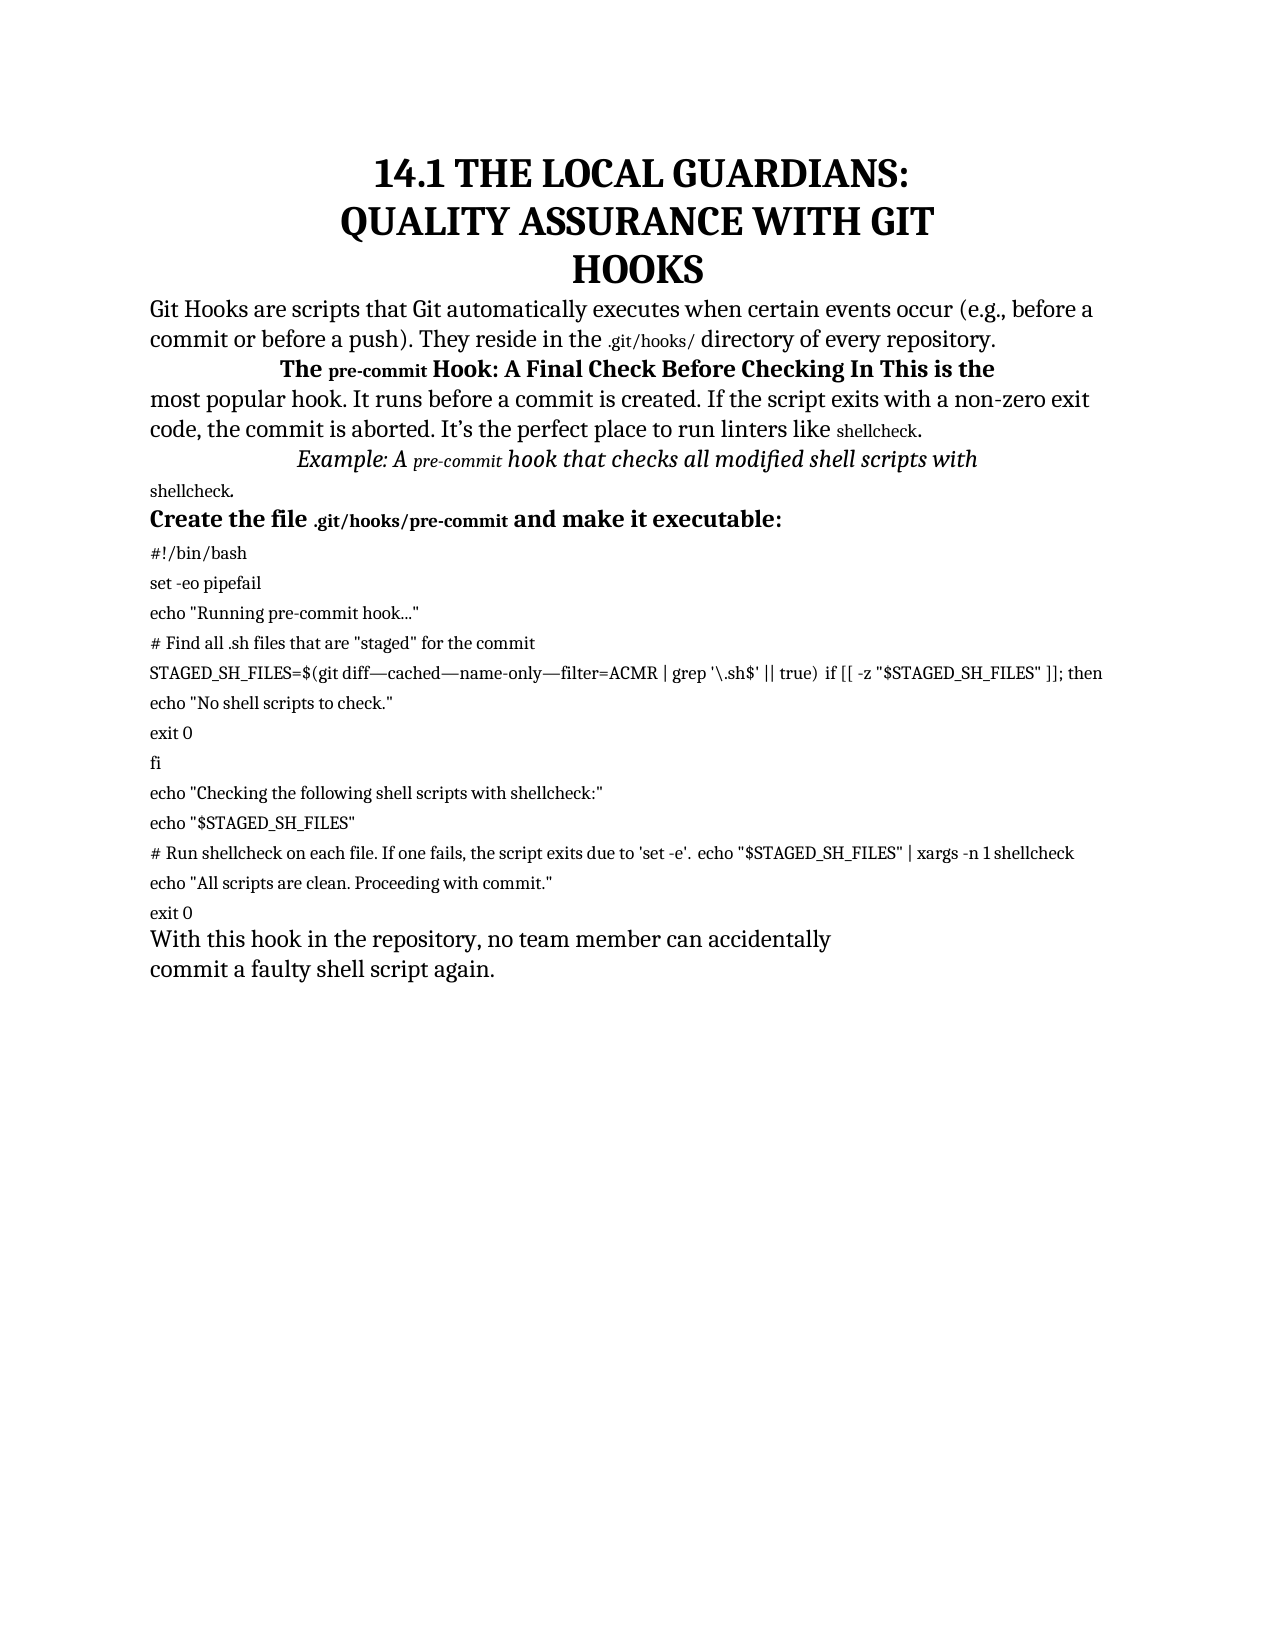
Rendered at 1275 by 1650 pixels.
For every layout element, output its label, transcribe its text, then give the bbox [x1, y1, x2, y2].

text Example: A pre-commit hook that checks all modified shell scripts with [150, 444, 1125, 474]
text Create the file .git/hooks/pre-commit and make it executable: [150, 504, 1125, 534]
text # Find all .sh files that are "staged" for the commit [150, 624, 1125, 654]
text set -eo pipefail [150, 564, 1125, 594]
text shellcheck. [150, 474, 1125, 504]
text fi [150, 744, 1125, 774]
text echo "All scripts are clean. Proceeding with commit." [150, 864, 1125, 894]
text The pre-commit Hook: A Final Check Before Checking In This is the [150, 354, 1125, 384]
text #!/bin/bash [150, 534, 1125, 564]
text Git Hooks are scripts that Git automatically executes when certain events occur (e.g., before a commit or before a push). They reside in the .git/hooks/ directory of every repository. [150, 294, 1125, 354]
text echo "Running pre-commit hook..." [150, 594, 1125, 624]
text echo "Checking the following shell scripts with shellcheck:" [150, 774, 1125, 804]
text echo "No shell scripts to check." [150, 684, 1125, 714]
text commit a faulty shell script again. [150, 954, 1125, 984]
text QUALITY ASSURANCE WITH GIT [150, 198, 1125, 246]
text HOOKS [150, 246, 1125, 294]
text # Run shellcheck on each file. If one fails, the script exits due to 'set -e'. echo "$STAGED_SH_FILES" | xargs -n 1 shellcheck [150, 834, 1125, 864]
text exit 0 [150, 894, 1125, 924]
text exit 0 [150, 714, 1125, 744]
text STAGED_SH_FILES=$(git diff—cached—name-only—filter=ACMR | grep '\.sh$' || true) if [[ -z "$STAGED_SH_FILES" ]]; then [150, 654, 1125, 684]
text With this hook in the repository, no team member can accidentally [150, 924, 1125, 954]
text most popular hook. It runs before a commit is created. If the script exits with a non-zero exit code, the commit is aborted. It’s the perfect place to run linters like shellcheck. [150, 384, 1125, 444]
text 14.1 THE LOCAL GUARDIANS: [150, 150, 1125, 198]
text echo "$STAGED_SH_FILES" [150, 804, 1125, 834]
